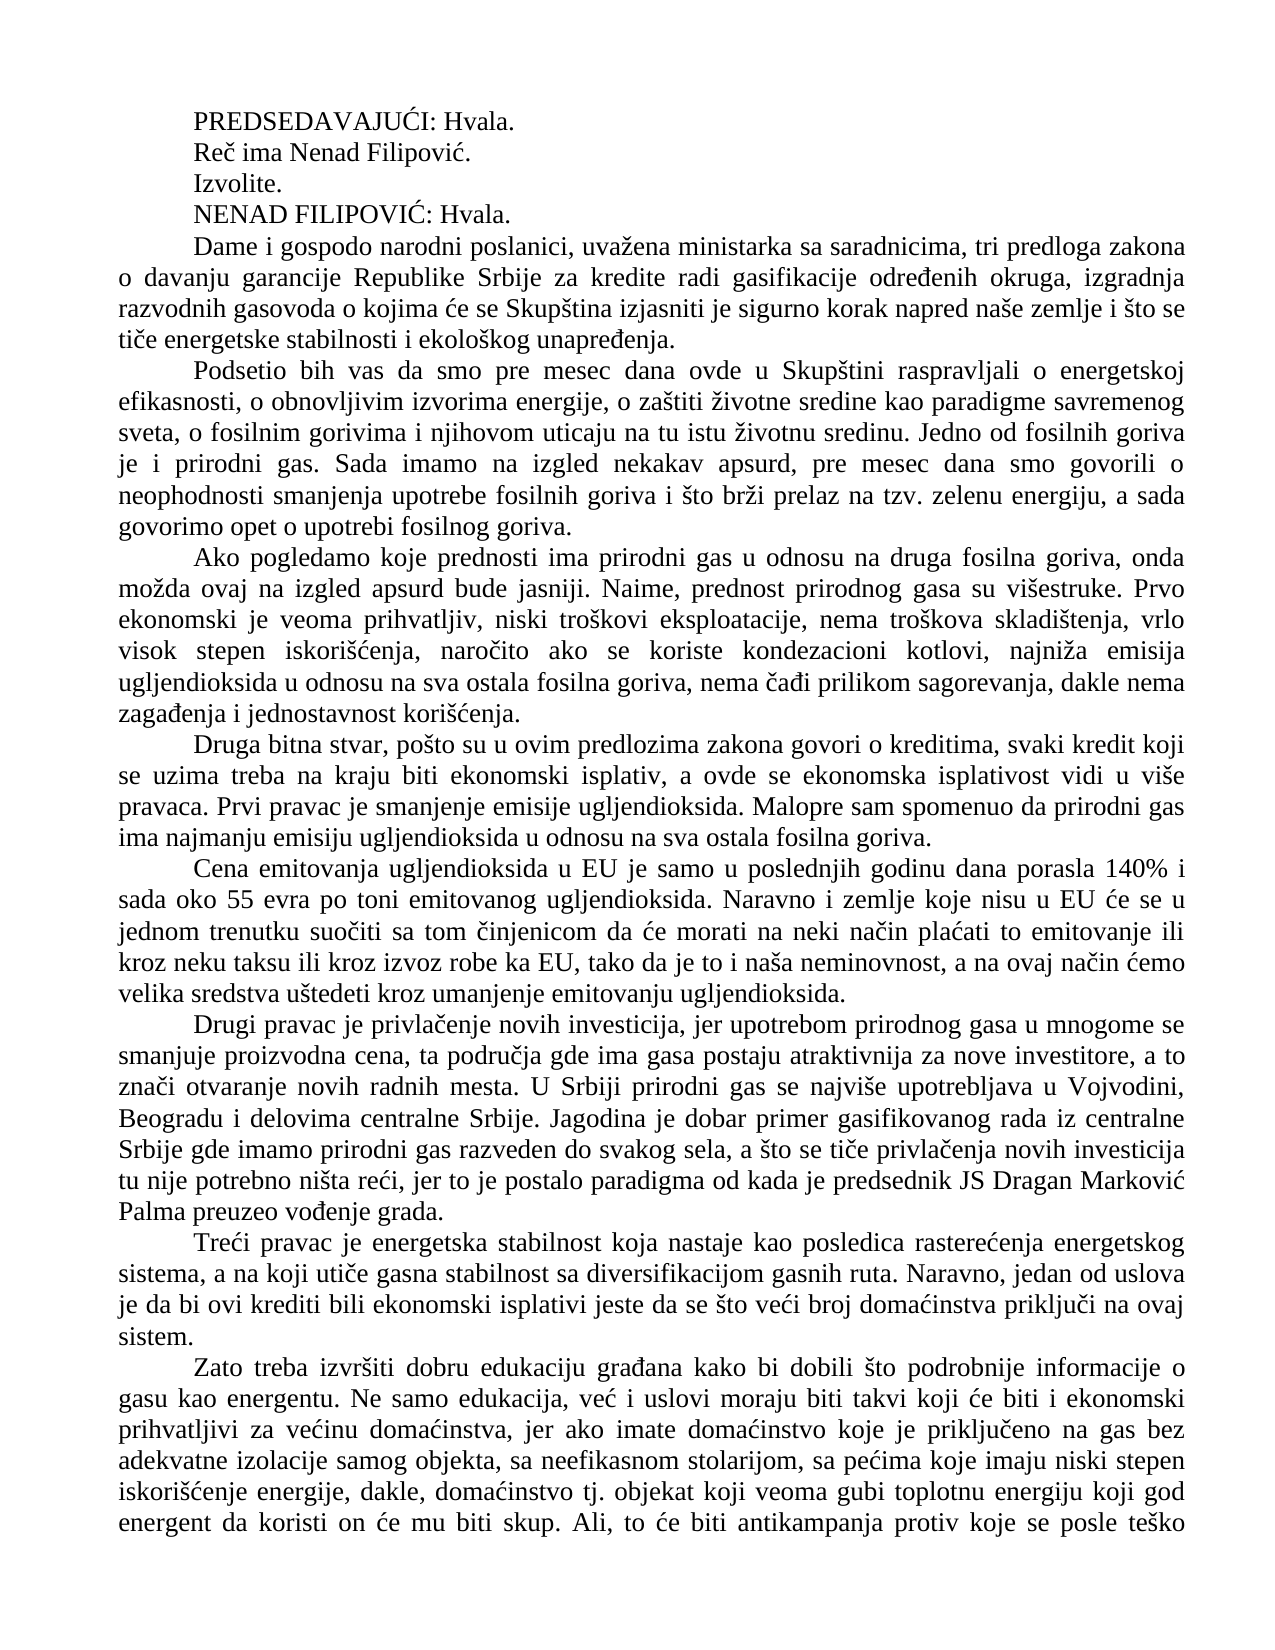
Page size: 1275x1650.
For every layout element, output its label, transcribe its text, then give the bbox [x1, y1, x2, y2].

text Izvolite. [118, 167, 1186, 198]
text Treći pravac je energetska stabilnost koja nastaje kao posledica rasterećenja energetskog sistema, a na koji utiče gasna stabilnost sa diversifikacijom gasnih ruta. Naravno, jedan od uslova je da bi ovi krediti bili ekonomski isplativi jeste da se što veći broj domaćinstva priključi na ovaj sistem. [118, 1226, 1186, 1351]
text Reč ima Nenad Filipović. [118, 136, 1186, 167]
text Ako pogledamo koje prednosti ima prirodni gas u odnosu na druga fosilna goriva, onda možda ovaj na izgled apsurd bude jasniji. Naime, prednost prirodnog gasa su višestruke. Prvo ekonomski je veoma prihvatljiv, niski troškovi eksploatacije, nema troškova skladištenja, vrlo visok stepen iskorišćenja, naročito ako se koriste kondezacioni kotlovi, najniža emisija ugljendioksida u odnosu na sva ostala fosilna goriva, nema čađi prilikom sagorevanja, dakle nema zagađenja i jednostavnost korišćenja. [118, 541, 1186, 728]
text PREDSEDAVAJUĆI: Hvala. [118, 105, 1186, 136]
text Druga bitna stvar, pošto su u ovim predlozima zakona govori o kreditima, svaki kredit koji se uzima treba na kraju biti ekonomski isplativ, a ovde se ekonomska isplativost vidi u više pravaca. Prvi pravac je smanjenje emisije ugljendioksida. Malopre sam spomenuo da prirodni gas ima najmanju emisiju ugljendioksida u odnosu na sva ostala fosilna goriva. [118, 728, 1186, 852]
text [118, 1351, 1186, 1538]
text Podsetio bih vas da smo pre mesec dana ovde u Skupštini raspravljali o energetskoj efikasnosti, o obnovljivim izvorima energije, o zaštiti životne sredine kao paradigme savremenog sveta, o fosilnim gorivima i njihovom uticaju na tu istu životnu sredinu. Jedno od fosilnih goriva je i prirodni gas. Sada imamo na izgled nekakav apsurd, pre mesec dana smo govorili o neophodnosti smanjenja upotrebe fosilnih goriva i što brži prelaz na tzv. zelenu energiju, a sada govorimo opet o upotrebi fosilnog goriva. [118, 354, 1186, 541]
text Cena emitovanja ugljendioksida u EU je samo u poslednjih godinu dana porasla 140% i sada oko 55 evra po toni emitovanog ugljendioksida. Naravno i zemlje koje nisu u EU će se u jednom trenutku suočiti sa tom činjenicom da će morati na neki način plaćati to emitovanje ili kroz neku taksu ili kroz izvoz robe ka EU, tako da je to i naša neminovnost, a na ovaj način ćemo velika sredstva uštedeti kroz umanjenje emitovanju ugljendioksida. [118, 852, 1186, 1008]
text Dame i gospodo narodni poslanici, uvažena ministarka sa saradnicima, tri predloga zakona o davanju garancije Republike Srbije za kredite radi gasifikacije određenih okruga, izgradnja razvodnih gasovoda o kojima će se Skupština izjasniti je sigurno korak napred naše zemlje i što se tiče energetske stabilnosti i ekološkog unapređenja. [118, 229, 1186, 354]
text Drugi pravac je privlačenje novih investicija, jer upotrebom prirodnog gasa u mnogome se smanjuje proizvodna cena, ta područja gde ima gasa postaju atraktivnija za nove investitore, a to znači otvaranje novih radnih mesta. U Srbiji prirodni gas se najviše upotrebljava u Vojvodini, Beogradu i delovima centralne Srbije. Jagodina je dobar primer gasifikovanog rada iz centralne Srbije gde imamo prirodni gas razveden do svakog sela, a što se tiče privlačenja novih investicija tu nije potrebno ništa reći, jer to je postalo paradigma od kada je predsednik JS Dragan Marković Palma preuzeo vođenje grada. [118, 1008, 1186, 1226]
text NENAD FILIPOVIĆ: Hvala. [118, 198, 1186, 229]
